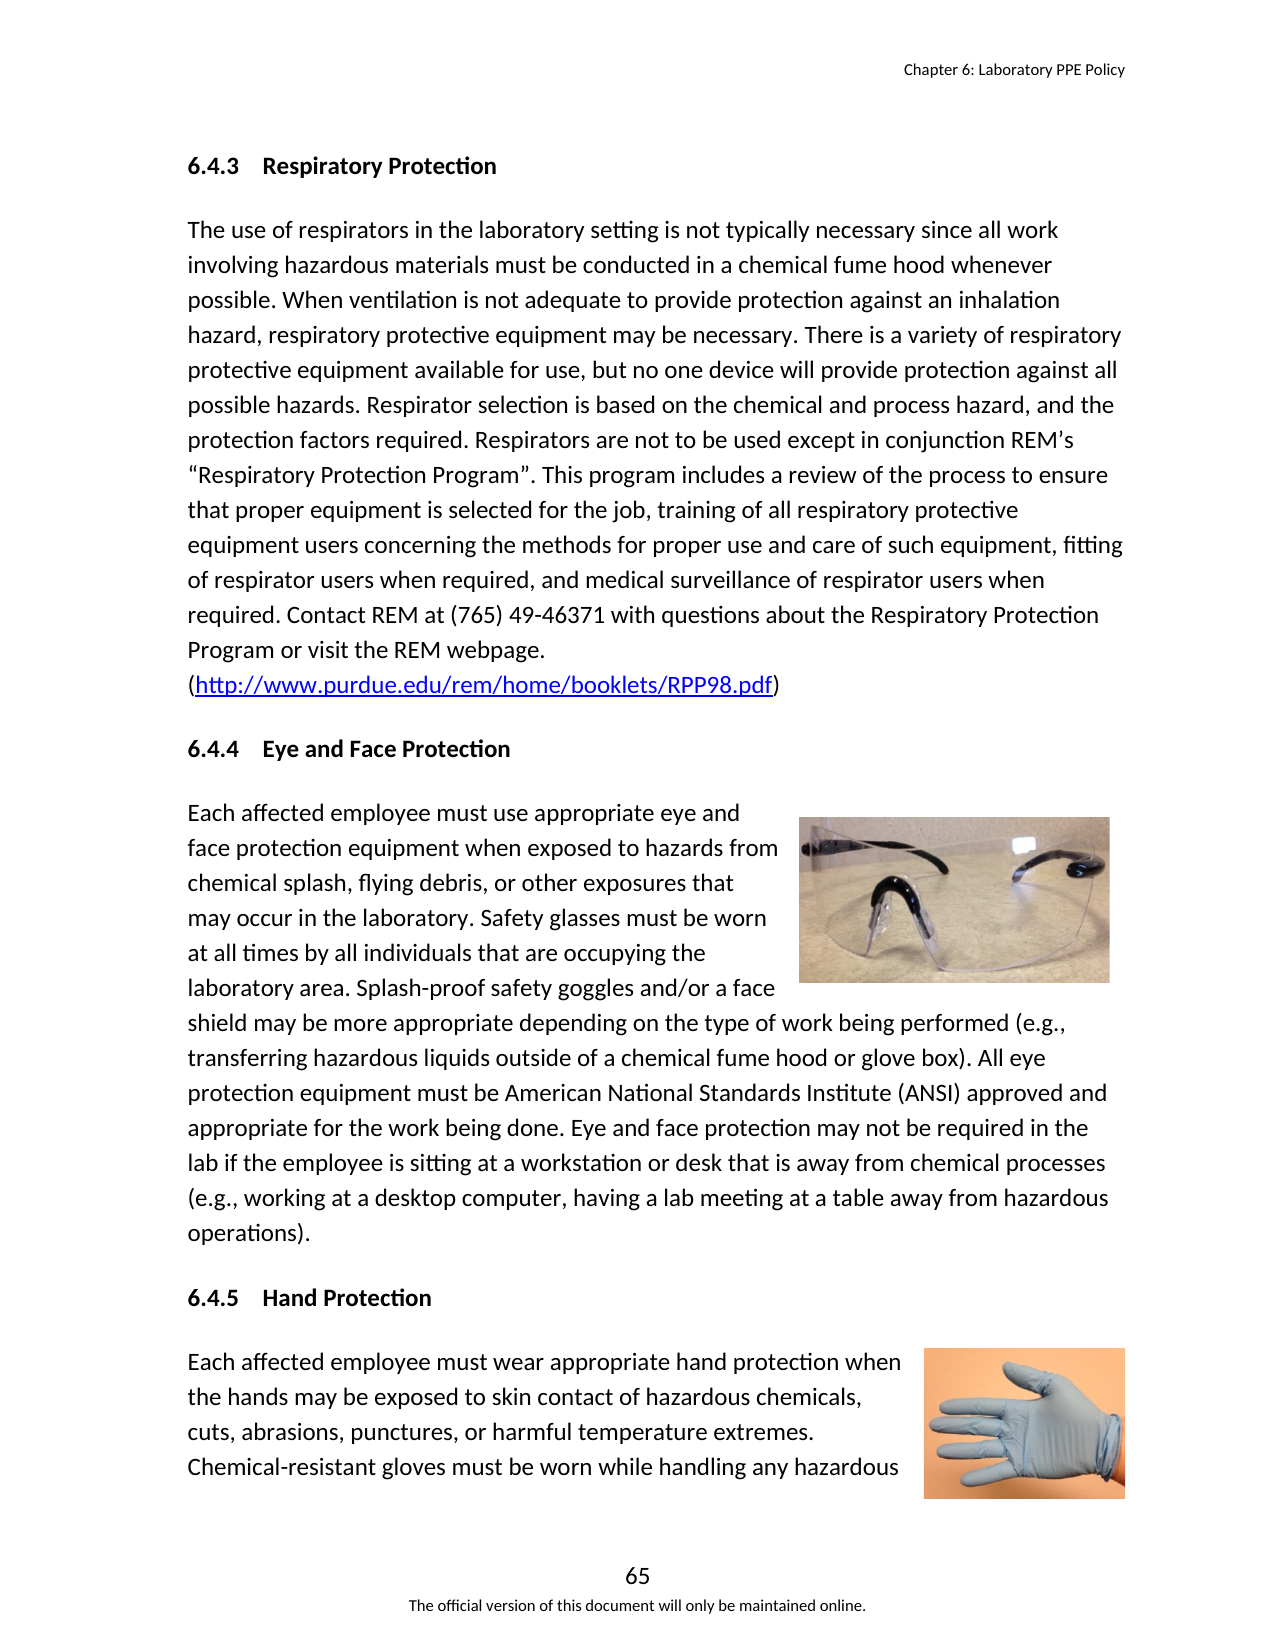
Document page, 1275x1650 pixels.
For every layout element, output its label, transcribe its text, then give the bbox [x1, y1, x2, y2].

text Each affected employee must use appropriate eye and face protection equipment when exposed to hazards from chemical splash, flying debris, or other exposures that may occur in the laboratory. Safety glasses must be worn at all times by all individuals that are occupying the laboratory area. Splash-proof safety goggles and/or a face shield may be more appropriate depending on the type of work being performed (e.g., transferring hazardous liquids outside of a chemical fume hood or glove box). All eye protection equipment must be American National Standards Institute (ANSI) approved and appropriate for the work being done. Eye and face protection may not be required in the lab if the employee is sitting at a workstation or desk that is away from chemical processes (e.g., working at a desktop computer, having a lab meeting at a table away from hazardous operations). [187, 797, 1125, 1248]
picture [799, 817, 1110, 983]
picture [923, 1348, 1125, 1499]
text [187, 1346, 1125, 1481]
subtitle Respiratory Protection [187, 150, 1125, 181]
subtitle Hand Protection [187, 1282, 1125, 1312]
subtitle Eye and Face Protection [187, 733, 1125, 764]
text The use of respirators in the laboratory setting is not typically necessary since all work involving hazardous materials must be conducted in a chemical fume hood whenever possible. When ventilation is not adequate to provide protection against an inhalation hazard, respiratory protective equipment may be necessary. There is a variety of respiratory protective equipment available for use, but no one device will provide protection against all possible hazards. Respirator selection is based on the chemical and process hazard, and the protection factors required. Respirators are not to be used except in conjunction REM’s “Respiratory Protection Program”. This program includes a review of the process to ensure that proper equipment is selected for the job, training of all respiratory protective equipment users concerning the methods for proper use and care of such equipment, fitting of respirator users when required, and medical surveillance of respirator users when required. Contact REM at (765) 49-46371 with questions about the Respiratory Protection Program or visit the REM webpage. (http://www.purdue.edu/rem/home/booklets/RPP98.pdf) [187, 214, 1125, 700]
